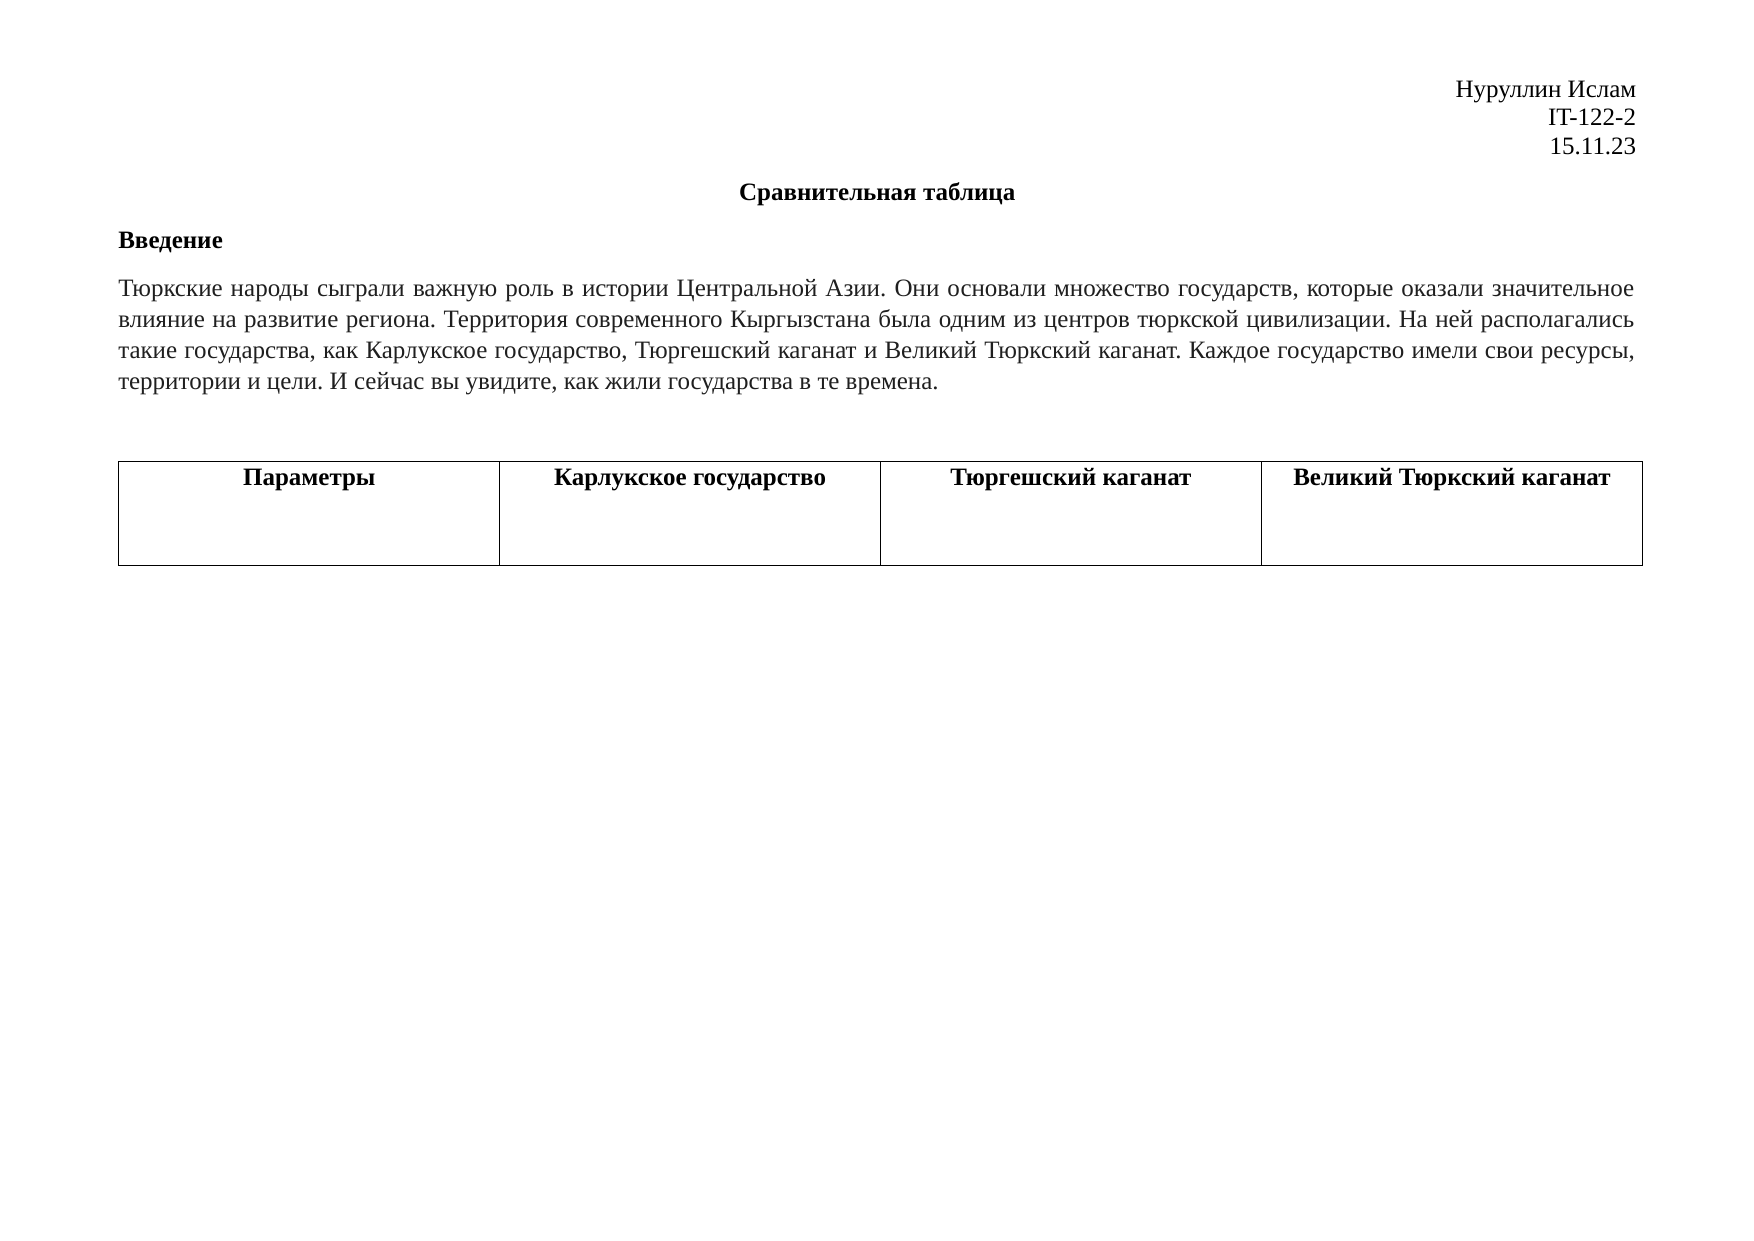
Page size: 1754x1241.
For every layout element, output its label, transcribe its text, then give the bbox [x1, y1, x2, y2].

text Введение [118, 225, 1636, 254]
text Тюркские народы сыграли важную роль в истории Центральной Азии. Они основали множество государств, которые оказали значительное влияние на развитие региона. Территория современного Кыргызстана была одним из центров тюркской цивилизации. На ней располагались такие государства, как Карлукское государство, Тюргешский каганат и Великий Тюркский каганат. Каждое государство имели свои ресурсы, территории и цели. И сейчас вы увидите, как жили государства в те времена. [118, 363, 1636, 394]
table_header Параметры [119, 462, 499, 565]
table_header Карлукское государство [500, 462, 880, 565]
table_header Великий Тюркский каганат [1262, 462, 1642, 565]
table_header Тюргешский каганат [881, 462, 1261, 565]
text Сравнительная таблица [118, 177, 1636, 206]
